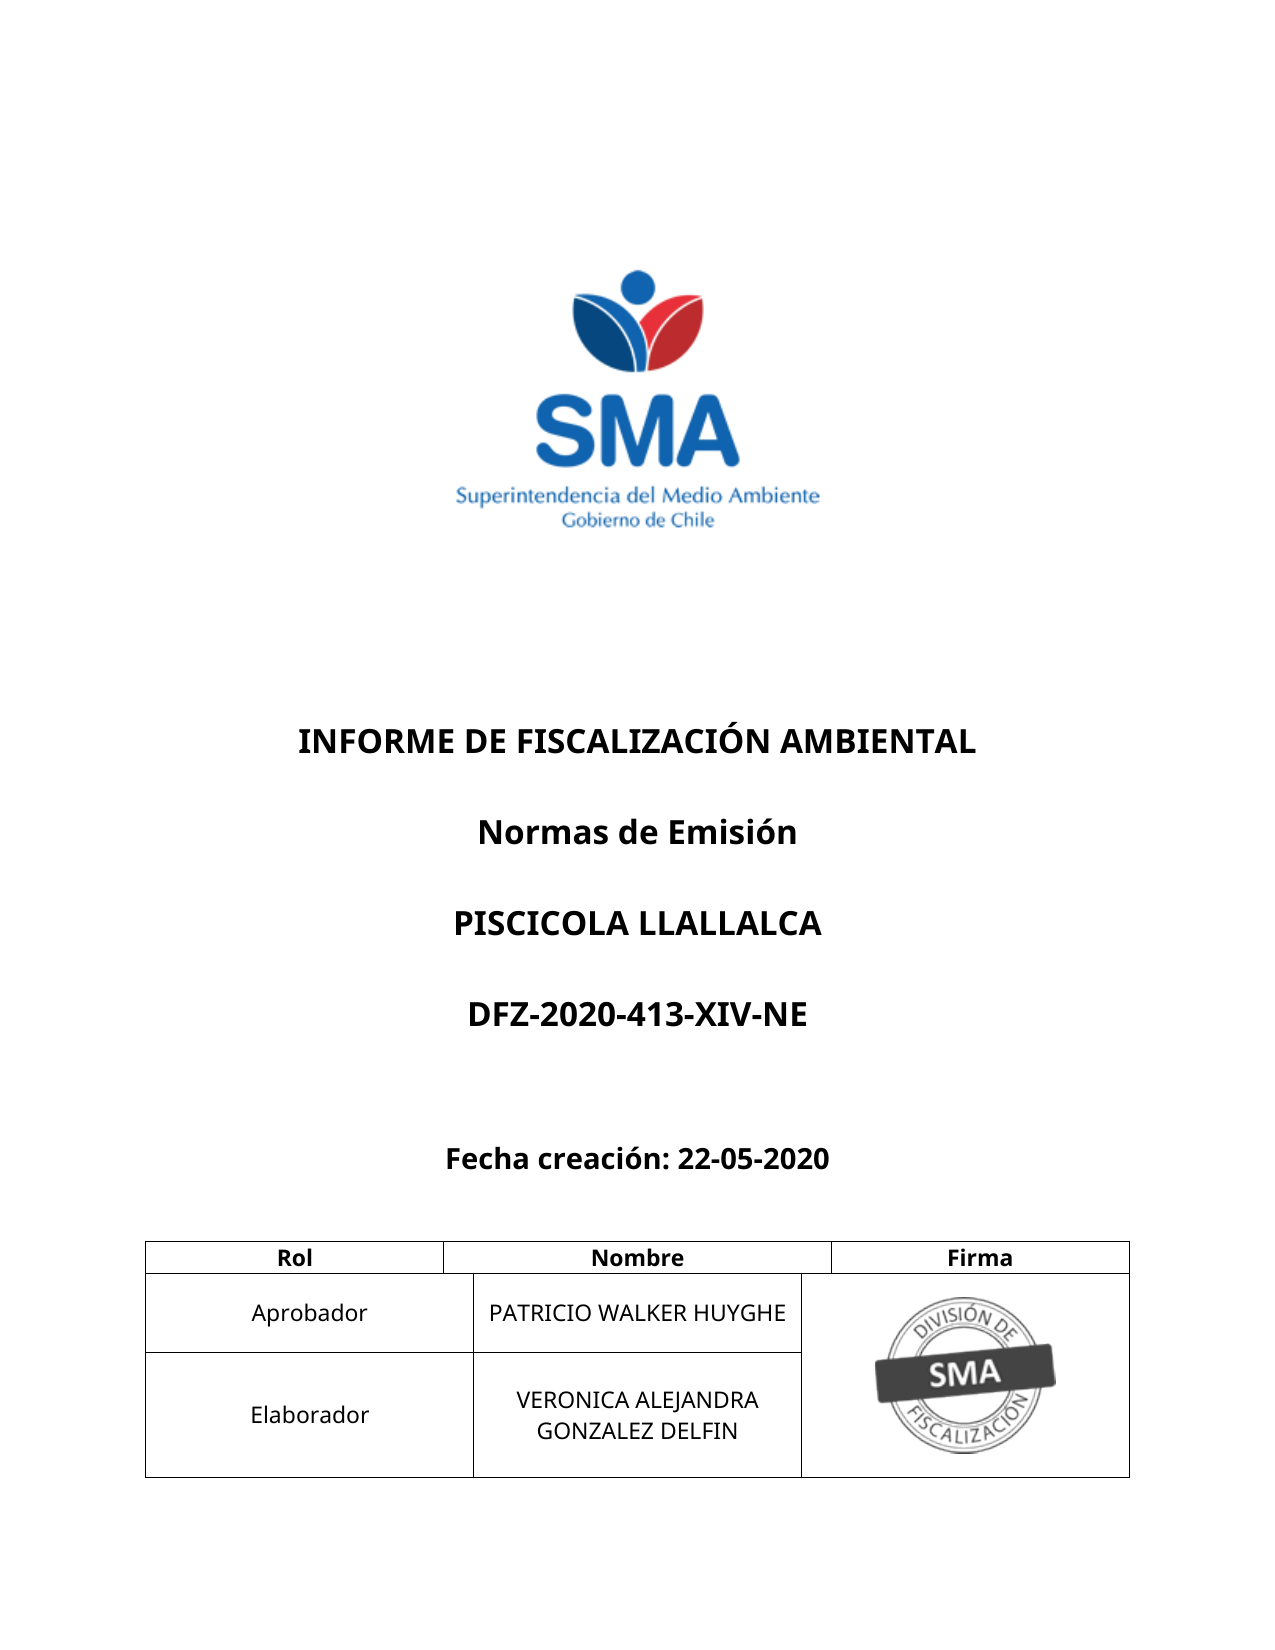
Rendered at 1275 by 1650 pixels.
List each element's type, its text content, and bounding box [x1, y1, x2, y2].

table_header Firma [832, 1242, 1129, 1273]
table_cell VERONICA ALEJANDRA GONZALEZ DELFIN [474, 1353, 801, 1477]
picture [388, 250, 887, 548]
table_header Nombre [444, 1242, 831, 1273]
table_cell PATRICIO WALKER HUYGHE [474, 1274, 801, 1352]
table_header Rol [146, 1242, 443, 1273]
picture [874, 1297, 1056, 1454]
text Fecha creación: 22-05-2020 [146, 1099, 1129, 1241]
text Normas de Emisión [146, 764, 1129, 854]
table_cell Elaborador [146, 1353, 473, 1477]
text PISCICOLA LLALLALCA [146, 854, 1129, 945]
text INFORME DE FISCALIZACIÓN AMBIENTAL [146, 673, 1129, 764]
table_cell [802, 1274, 1129, 1477]
text DFZ-2020-413-XIV-NE [146, 945, 1129, 1099]
table_cell Aprobador [146, 1274, 473, 1352]
